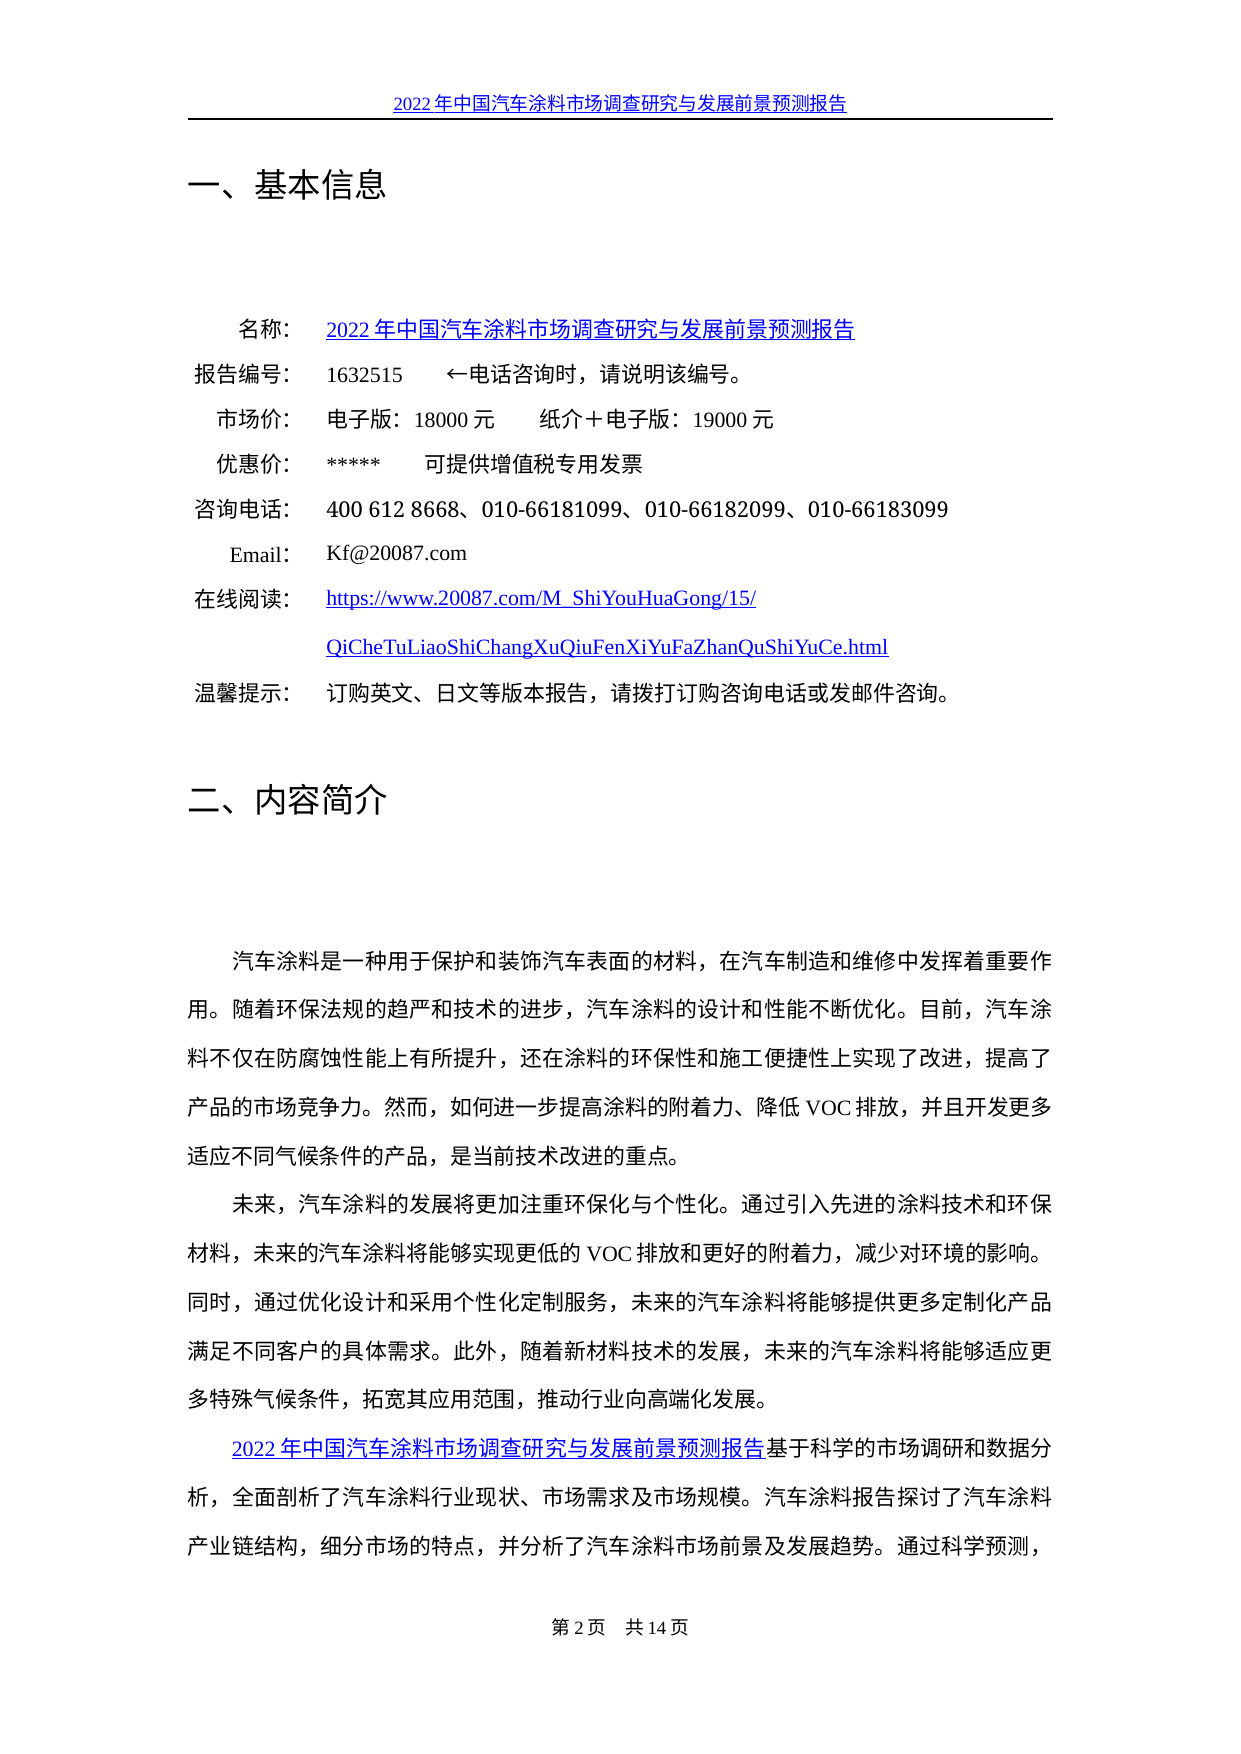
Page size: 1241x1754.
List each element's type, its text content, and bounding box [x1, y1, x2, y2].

table_cell ***** 可提供增值税专用发票 [315, 447, 1073, 492]
table_cell 报告编号： [167, 357, 315, 402]
table_cell 咨询电话： [167, 492, 315, 537]
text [187, 943, 1053, 1561]
title 二、内容简介 [187, 766, 1053, 831]
table_cell 订购英文、日文等版本报告，请拨打订购咨询电话或发邮件咨询。 [315, 675, 1073, 720]
table_cell Kf@20087.com [315, 537, 1073, 582]
title 一、基本信息 [187, 150, 1053, 215]
table_cell 电子版：18000 元 纸介＋电子版：19000 元 [315, 402, 1073, 447]
table_cell Email： [167, 537, 315, 582]
table_cell 温馨提示： [167, 675, 315, 720]
table_header 2022年中国汽车涂料市场调查研究与发展前景预测报告 [315, 312, 1073, 357]
table_cell 1632515 ←电话咨询时，请说明该编号。 [315, 357, 1073, 402]
table_cell 在线阅读： [167, 582, 315, 675]
table_cell [315, 582, 1073, 675]
table_cell 400 612 8668、010-66181099、010-66182099、010-66183099 [315, 492, 1073, 537]
table_cell 优惠价： [167, 447, 315, 492]
table_cell 市场价： [167, 402, 315, 447]
table_header 名称： [167, 312, 315, 357]
